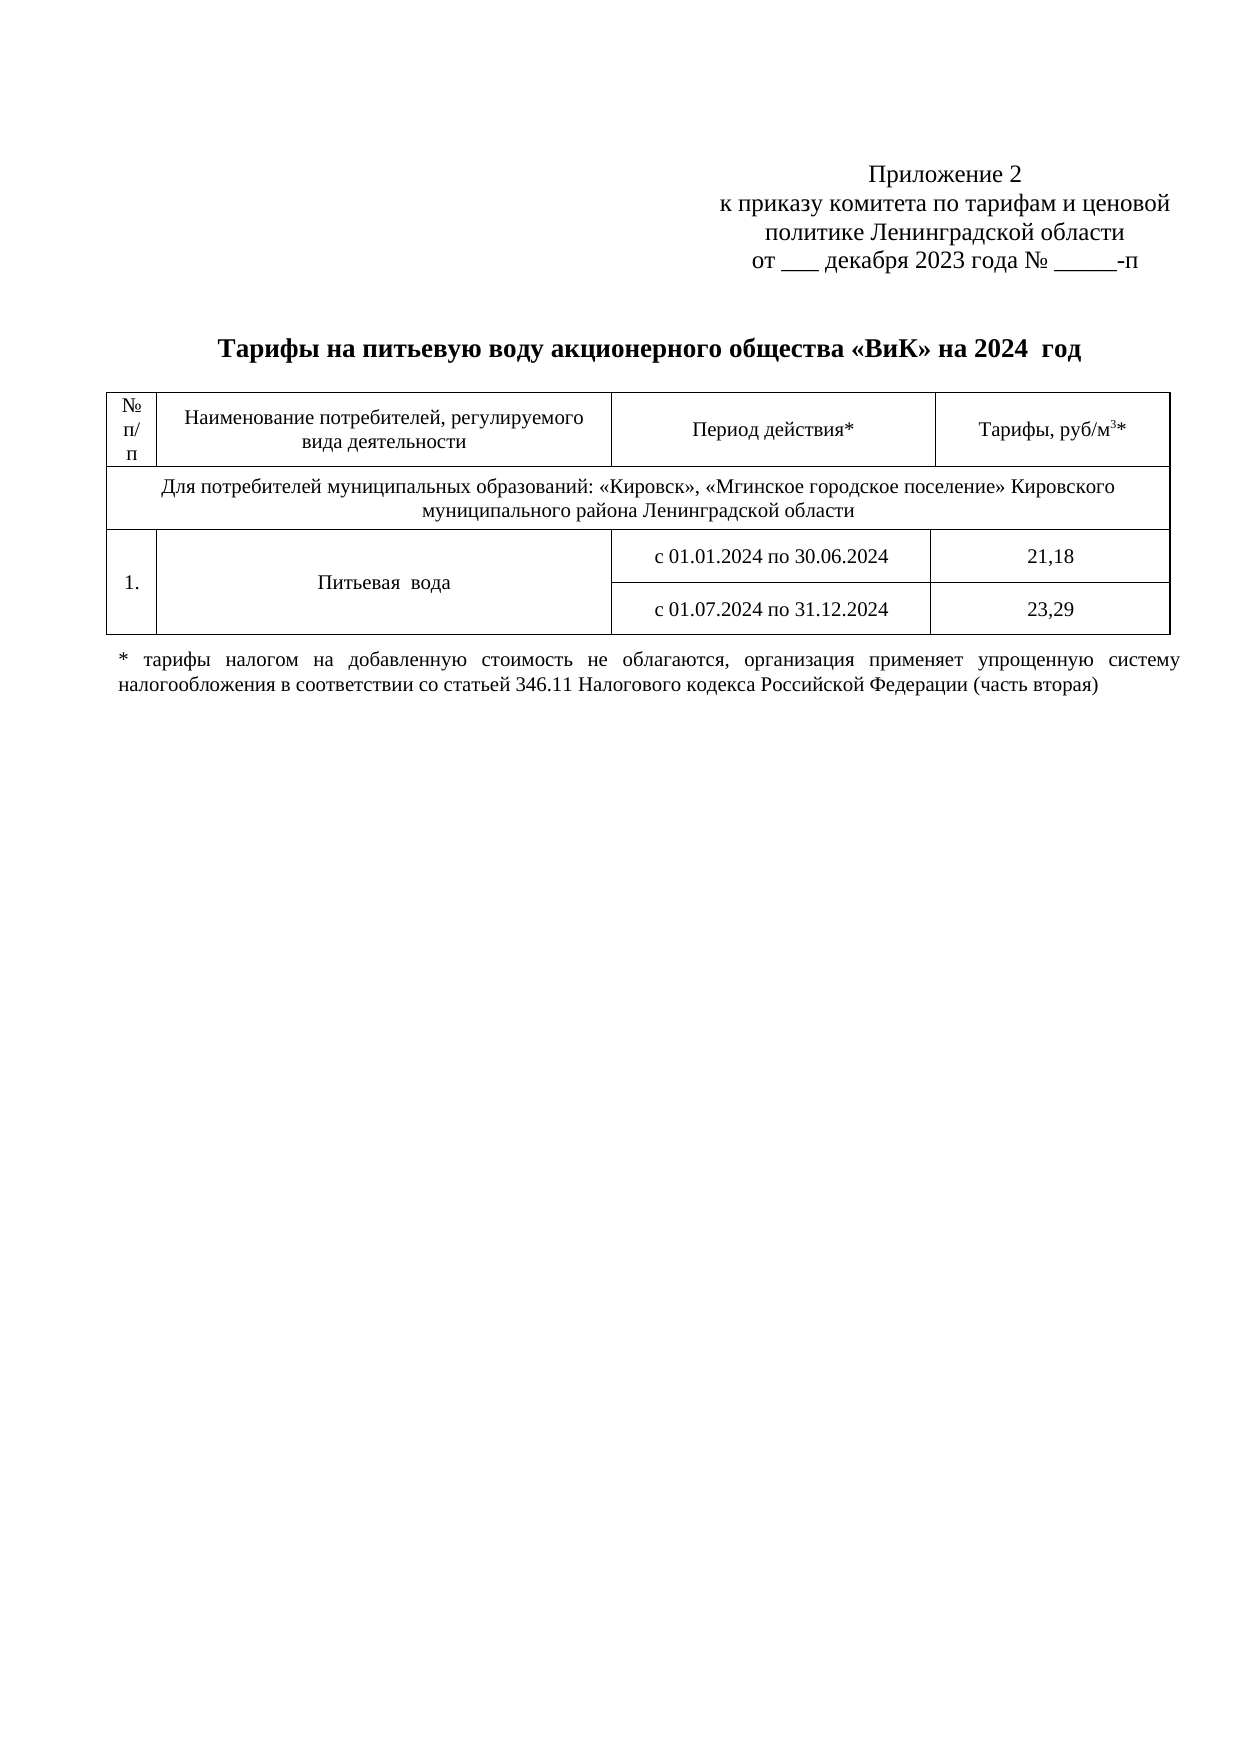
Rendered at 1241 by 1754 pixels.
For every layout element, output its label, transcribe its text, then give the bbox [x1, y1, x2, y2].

text Приложение 2 [709, 159, 1181, 188]
table_cell с 01.01.2024 по 30.06.2024 [612, 530, 930, 582]
table_cell Для потребителей муниципальных образований: «Кировск», «Мгинское городское поселение» Кировского муниципального района Ленинградской области [107, 467, 1169, 529]
table_header Тарифы, руб/м3* [936, 393, 1169, 466]
table_header № п/п [107, 393, 156, 466]
text * тарифы налогом на добавленную стоимость не облагаются, организация применяет упрощенную систему налогообложения в соответствии со статьей 346.11 Налогового кодекса Российской Федерации (часть вторая) [118, 647, 1181, 696]
text Тарифы на питьевую воду акционерного общества «ВиК» на 2024 год [118, 332, 1181, 363]
table_cell 21,18 [931, 530, 1169, 582]
table_cell с 01.07.2024 по 31.12.2024 [612, 583, 930, 634]
table_header Наименование потребителей, регулируемого вида деятельности [157, 393, 611, 466]
table_header Период действия* [612, 393, 935, 466]
table_cell 1. [107, 530, 156, 634]
text к приказу комитета по тарифам и ценовой политике Ленинградской области [709, 188, 1181, 246]
text от ___ декабря 2023 года № _____-п [709, 246, 1181, 274]
table_cell 23,29 [931, 583, 1169, 634]
table_cell Питьевая вода [157, 530, 611, 634]
